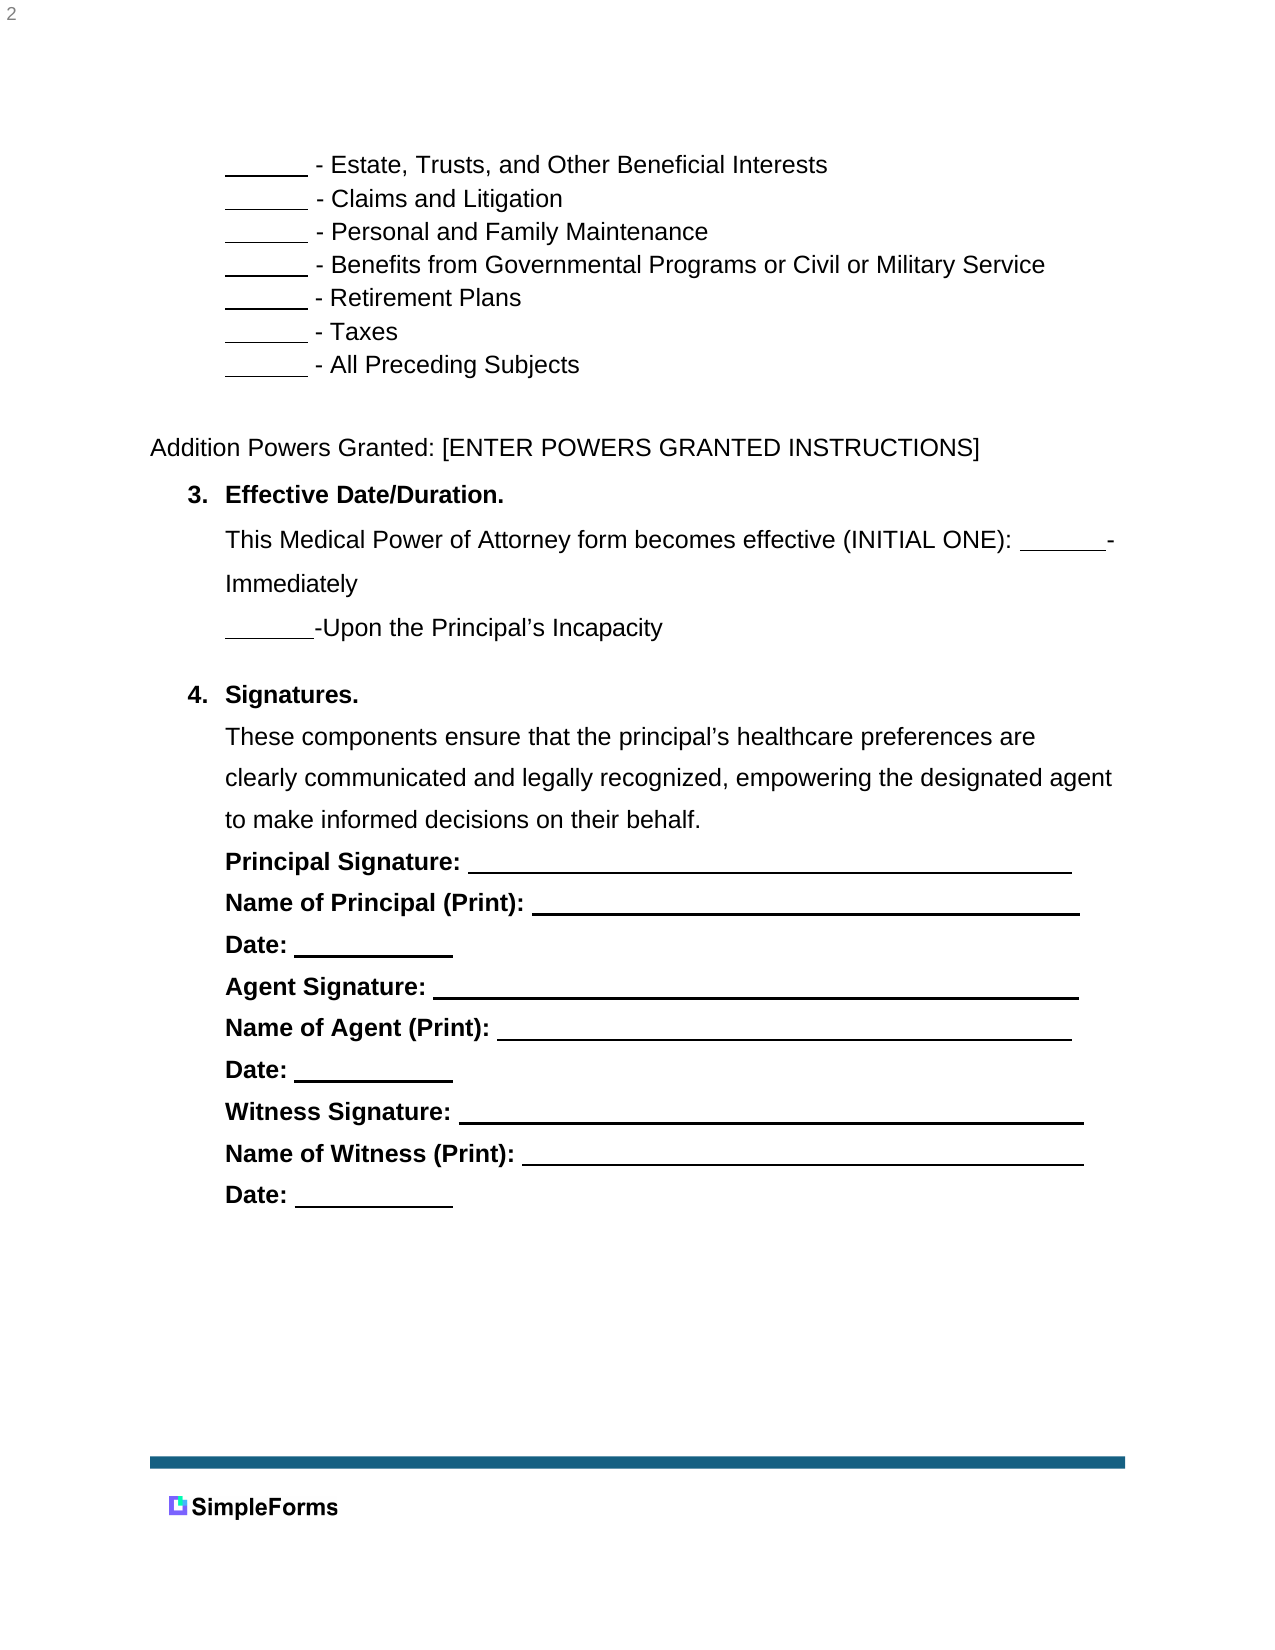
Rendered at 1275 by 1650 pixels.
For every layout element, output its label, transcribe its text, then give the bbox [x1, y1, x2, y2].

text Witness Signature: Name of Witness (Print): Date: [225, 1097, 1090, 1209]
text Principal Signature: Name of Principal (Print): Date: [225, 847, 1080, 959]
text -Upon the Principal’s Incapacity [225, 613, 1129, 642]
text These components ensure that the principal’s healthcare preferences are clearly communicated and legally recognized, empowering the designated agent to make informed decisions on their behalf. [225, 722, 1115, 834]
list Signatures. [187, 680, 1129, 709]
text - Personal and Family Maintenance [225, 217, 1129, 246]
text Addition Powers Granted: [ENTER POWERS GRANTED INSTRUCTIONS] [150, 433, 1129, 462]
text - Benefits from Governmental Programs or Civil or Military Service [225, 250, 1129, 279]
text - Taxes [225, 317, 1129, 346]
text - All Preceding Subjects [225, 350, 1129, 379]
text - Estate, Trusts, and Other Beneficial Interests [225, 150, 1129, 179]
text - Retirement Plans [225, 283, 1129, 312]
list Effective Date/Duration. [187, 481, 1129, 509]
text Agent Signature: Name of Agent (Print): Date: [225, 972, 1079, 1084]
text - Claims and Litigation [225, 184, 1129, 212]
picture [169, 1496, 338, 1520]
text This Medical Power of Attorney form becomes effective (INITIAL ONE): - Immediately [225, 525, 1116, 598]
